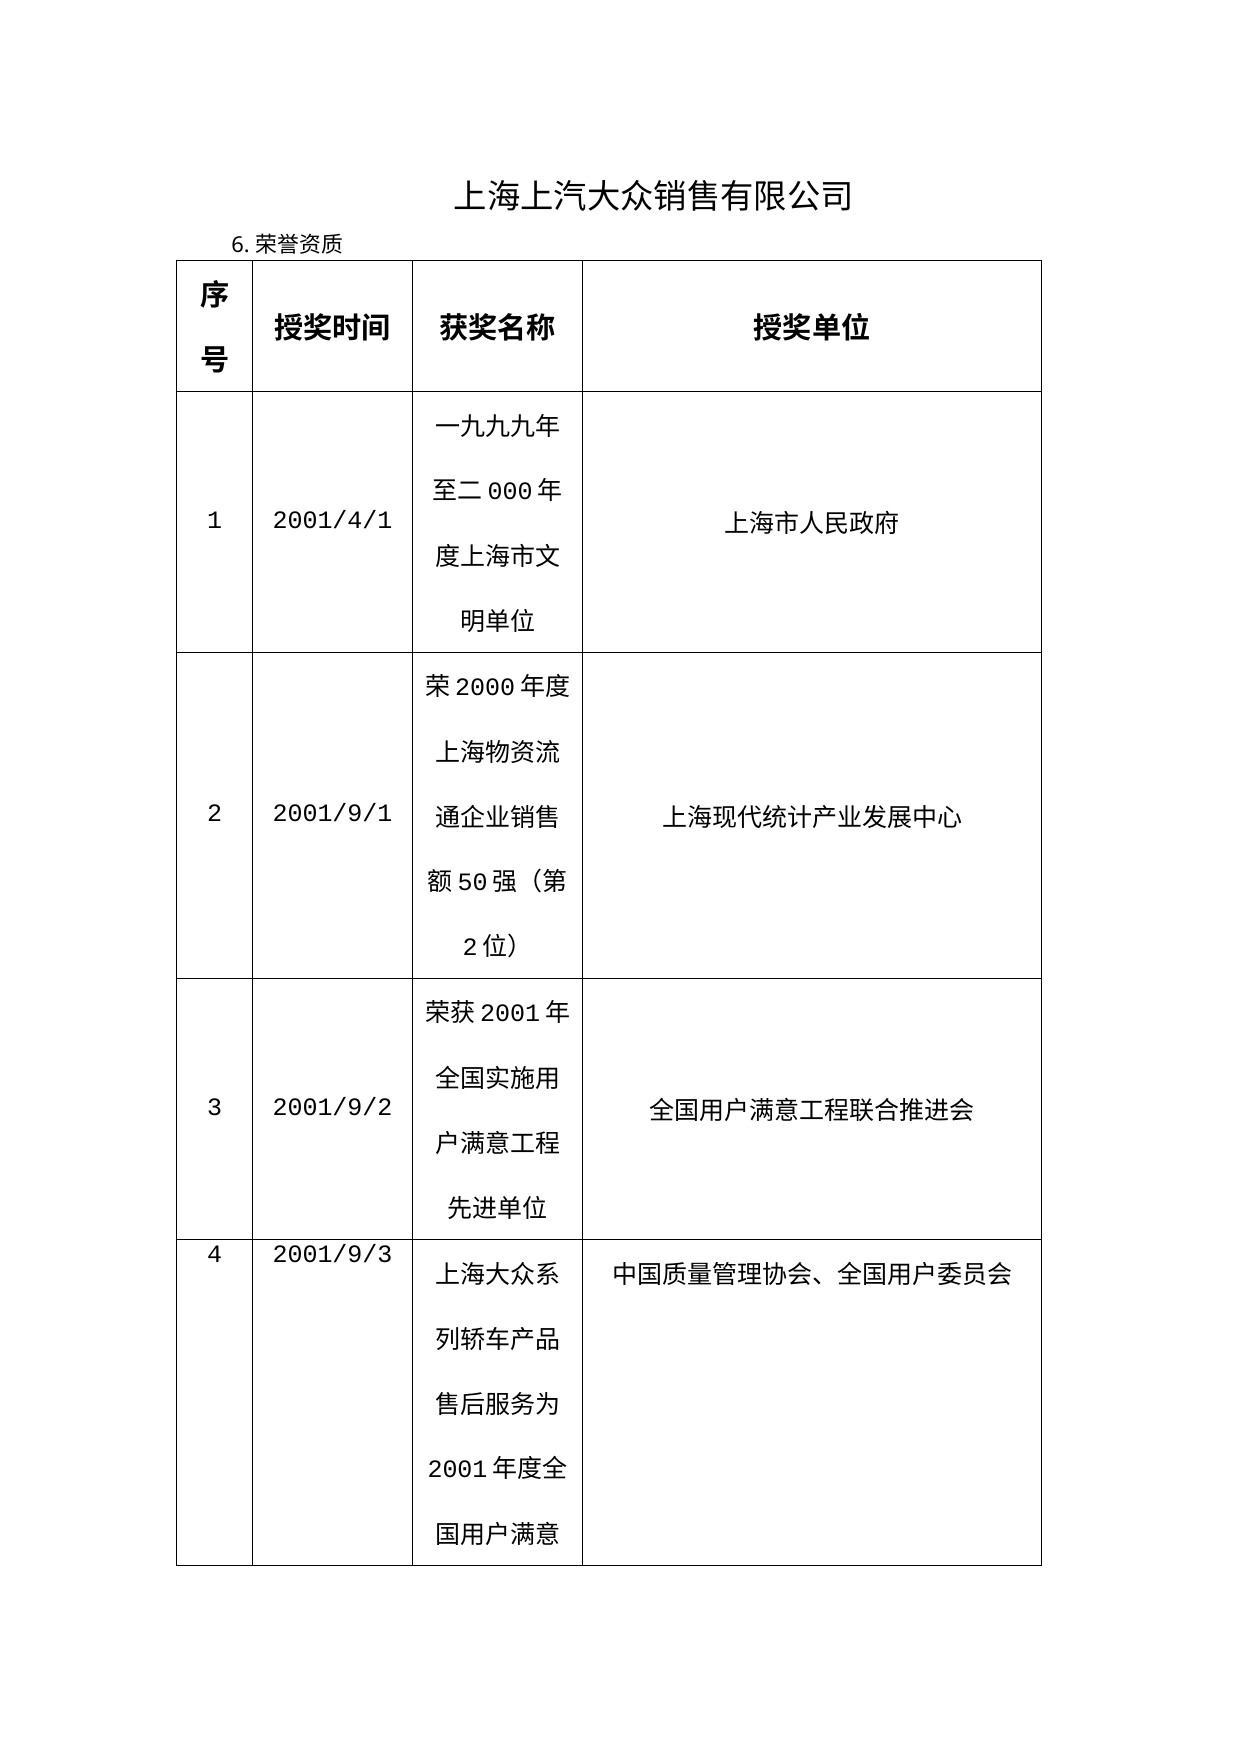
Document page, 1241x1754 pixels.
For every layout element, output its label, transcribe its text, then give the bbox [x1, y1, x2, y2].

table_cell 荣获2001年全国实施用户满意工程先进单位 [413, 979, 582, 1239]
table_header 授奖单位 [583, 261, 1041, 391]
table_cell 一九九九年至二000年度上海市文明单位 [413, 392, 582, 652]
table_cell 2001/4/1 [253, 392, 412, 652]
table_header 授奖时间 [253, 261, 412, 391]
table_cell 3 [177, 979, 252, 1239]
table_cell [413, 1240, 582, 1565]
table_cell 1 [177, 392, 252, 652]
table_cell 2001/9/3 [253, 1240, 412, 1565]
table_cell 2001/9/2 [253, 979, 412, 1239]
table_cell 上海市人民政府 [583, 392, 1041, 652]
table_cell 2 [177, 653, 252, 978]
table_cell 全国用户满意工程联合推进会 [583, 979, 1041, 1239]
text 上海上汽大众销售有限公司 [187, 162, 1053, 227]
table_cell 4 [177, 1240, 252, 1565]
text 6. 荣誉资质 [187, 227, 1053, 259]
table_cell 2001/9/1 [253, 653, 412, 978]
table_cell 上海现代统计产业发展中心 [583, 653, 1041, 978]
table_cell 中国质量管理协会、全国用户委员会 [583, 1240, 1041, 1565]
table_header 获奖名称 [413, 261, 582, 391]
table_cell 荣2000年度上海物资流通企业销售额50强（第2位） [413, 653, 582, 978]
table_header 序号 [177, 261, 252, 391]
